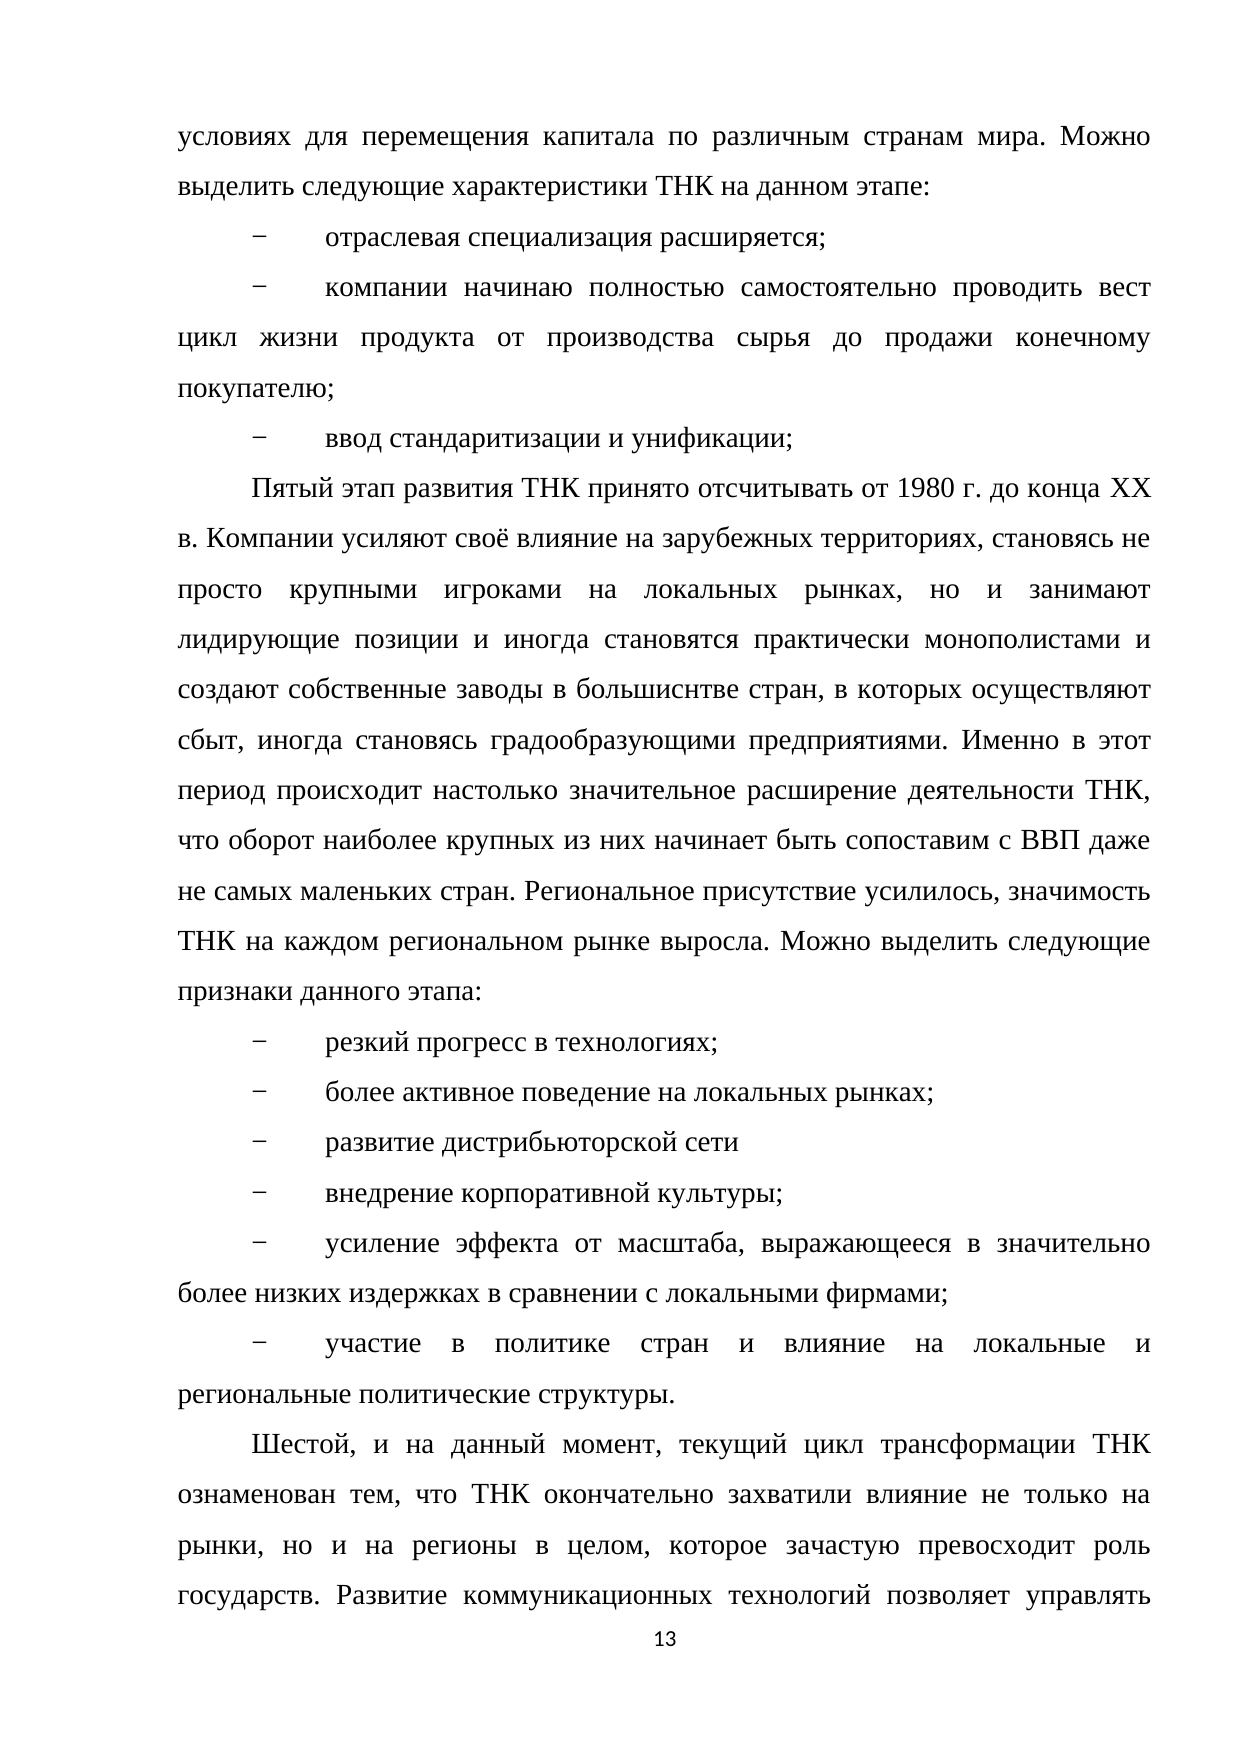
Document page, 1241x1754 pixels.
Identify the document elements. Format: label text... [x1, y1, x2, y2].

list резкий прогресс в технологиях; [177, 1024, 1152, 1057]
list внедрение корпоративной культуры; [177, 1175, 1152, 1208]
list компании начинаю полностью самостоятельно проводить вест цикл жизни продукта от производства сырья до продажи конечному покупателю; [177, 269, 1152, 403]
list ввод стандаритизации и унификации; [177, 420, 1152, 453]
text Пятый этап развития ТНК принято отсчитывать от 1980 г. до конца XX в. Компании усиляют своё влияние на зарубежных территориях, становясь не просто крупными игроками на локальных рынках, но и занимают лидирующие позиции и иногда становятся практически монополистами и создают собственные заводы в большиснтве стран, в которых осуществляют сбыт, иногда становясь градообразующими предприятиями. Именно в этот период происходит настолько значительное расширение деятельности ТНК, что оборот наиболее крупных из них начинает быть сопоставим с ВВП даже не самых маленьких стран. Региональное присутствие усилилось, значимость ТНК на каждом региональном рынке выросла. Можно выделить следующие признаки данного этапа: [177, 470, 1152, 1007]
list развитие дистрибьюторской сети [177, 1124, 1152, 1158]
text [177, 1426, 1152, 1611]
list более активное поведение на локальных рынках; [177, 1074, 1152, 1108]
list усиление эффекта от масштаба, выражающееся в значительно более низких издержках в сравнении с локальными фирмами; [177, 1225, 1152, 1309]
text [177, 118, 1152, 202]
list отраслевая специализация расширяется; [177, 219, 1152, 252]
list участие в политике стран и влияние на локальные и региональные политические структуры. [177, 1326, 1152, 1409]
